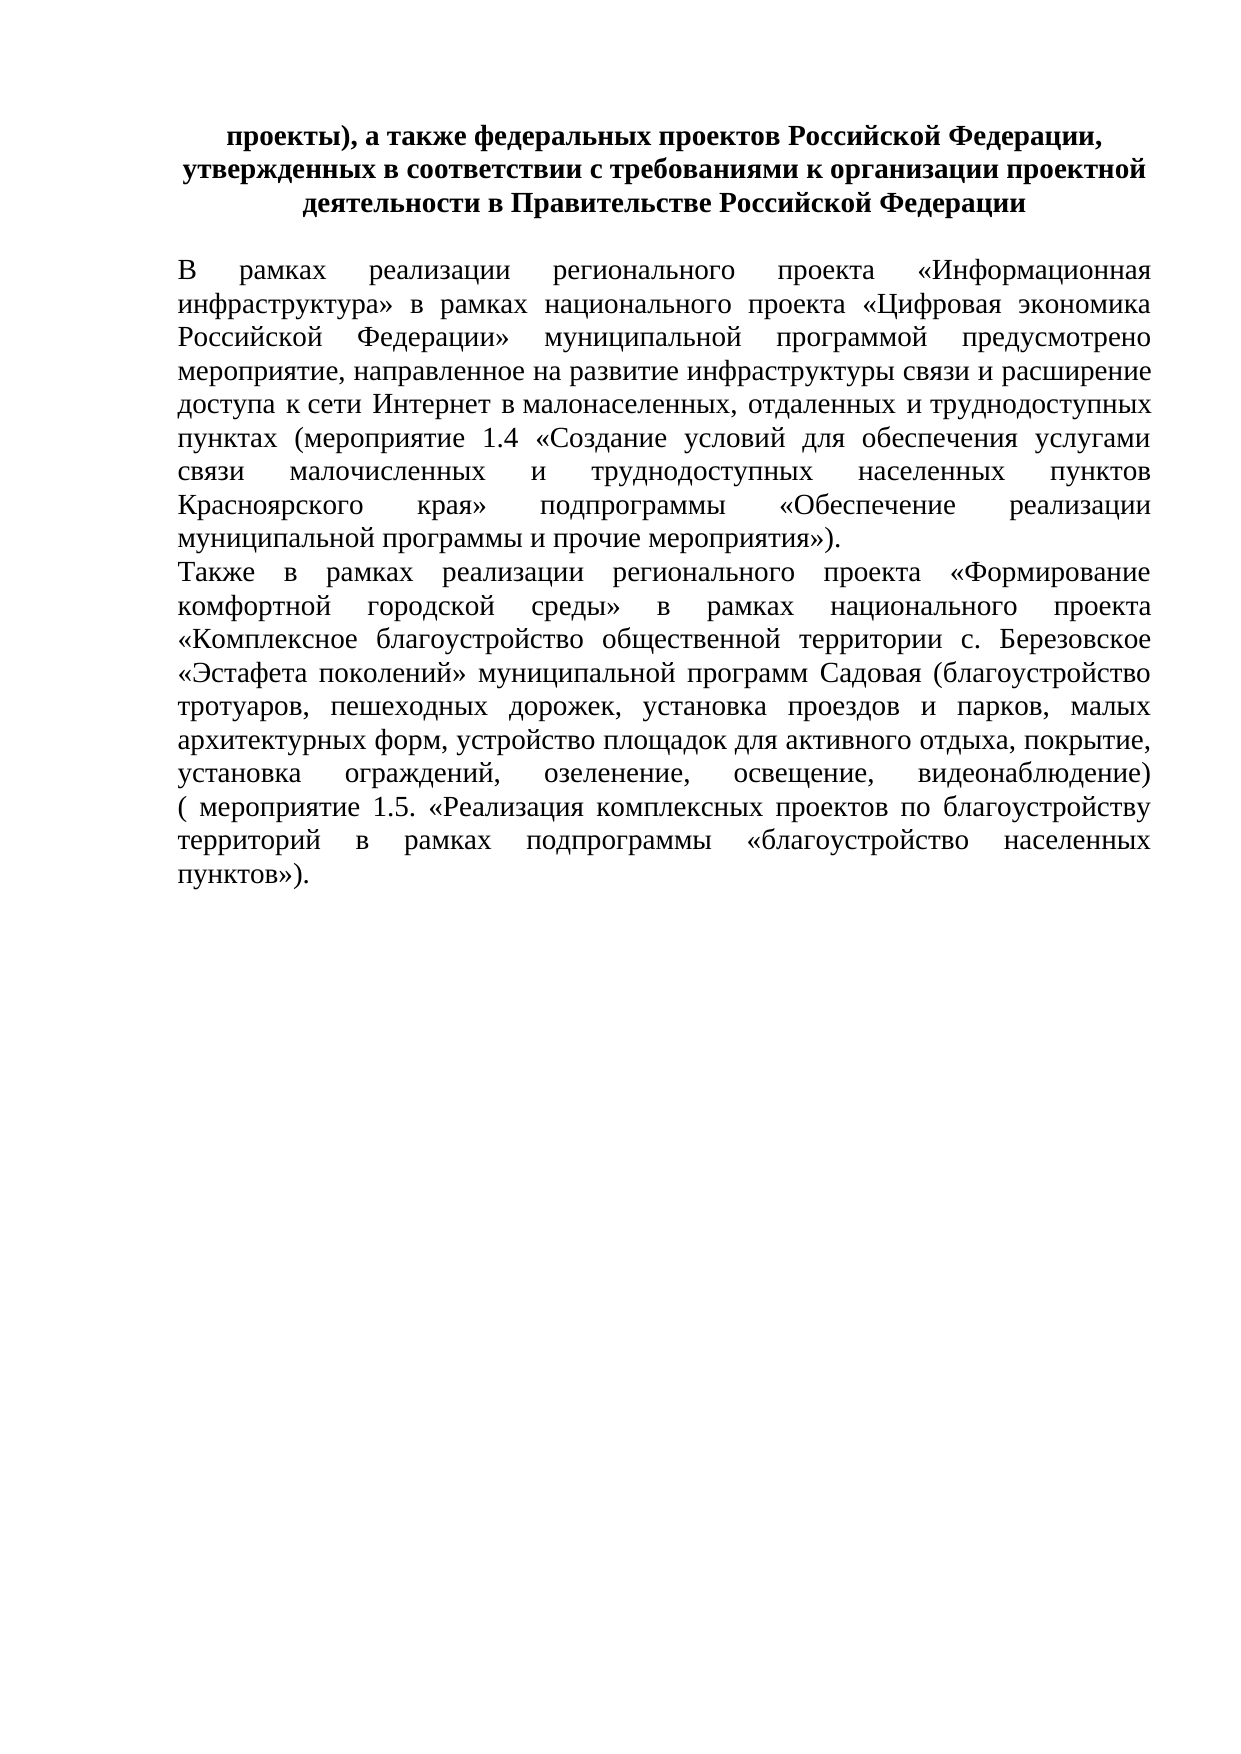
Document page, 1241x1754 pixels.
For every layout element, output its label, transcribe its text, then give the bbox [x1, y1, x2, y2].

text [177, 118, 1152, 219]
text В рамках реализации регионального проекта «Информационная инфраструктура» в рамках национального проекта «Цифровая экономика Российской Федерации» муниципальной программой предусмотрено мероприятие, направленное на развитие инфраструктуры связи и расширение доступа к сети Интернет в малонаселенных, отдаленных и труднодоступных пунктах (мероприятие 1.4 «Создание условий для обеспечения услугами связи малочисленных и труднодоступных населенных пунктов Красноярского края» подпрограммы «Обеспечение реализации муниципальной программы и прочие мероприятия»). [177, 252, 1152, 554]
text Также в рамках реализации регионального проекта «Формирование комфортной городской среды» в рамках национального проекта «Комплексное благоустройство общественной территории с. Березовское «Эстафета поколений» муниципальной программ Садовая (благоустройство тротуаров, пешеходных дорожек, установка проездов и парков, малых архитектурных форм, устройство площадок для активного отдыха, покрытие, установка ограждений, озеленение, освещение, видеонаблюдение) ( мероприятие 1.5. «Реализация комплексных проектов по благоустройству территорий в рамках подпрограммы «благоустройство населенных пунктов»). [177, 554, 1152, 889]
